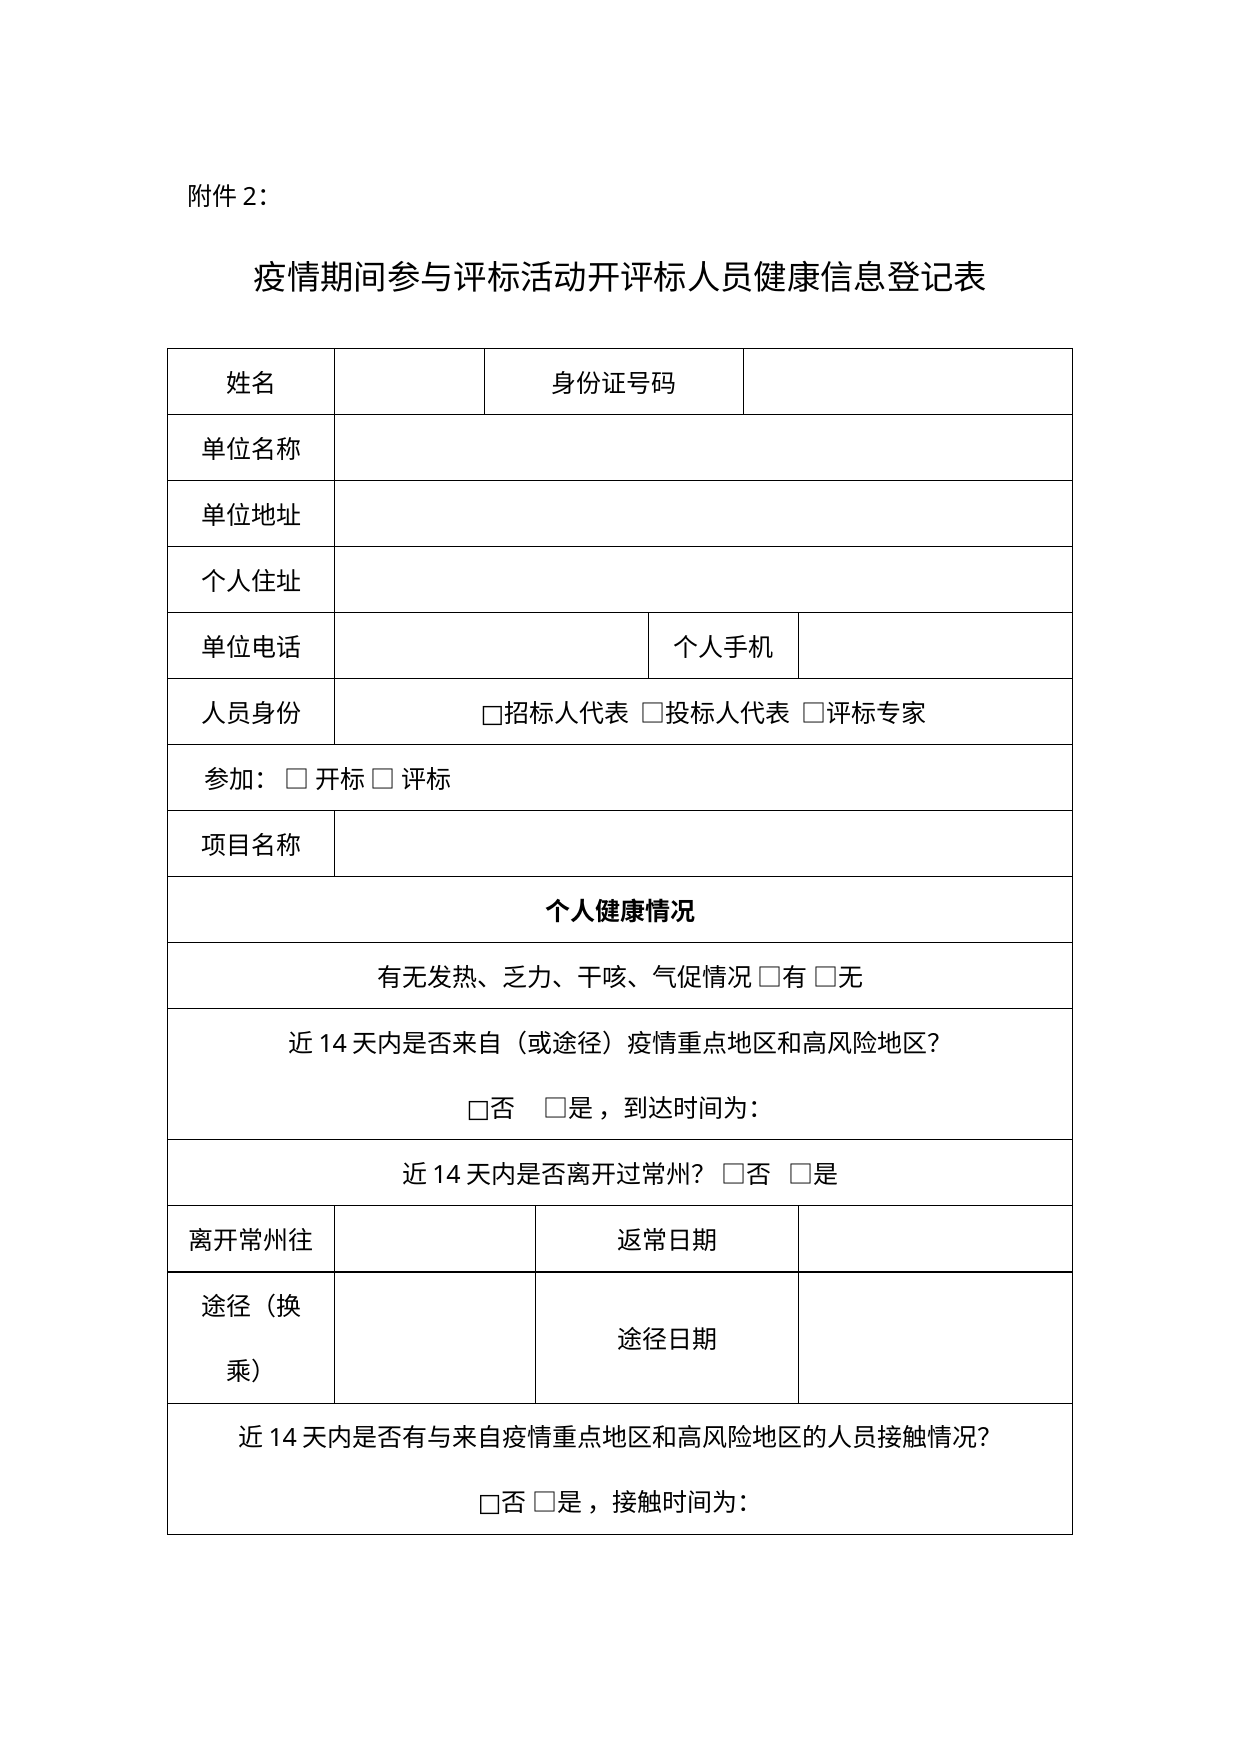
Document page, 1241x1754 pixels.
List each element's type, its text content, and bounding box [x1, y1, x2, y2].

table_cell 参加： □ 开标 □ 评标 [168, 745, 1072, 810]
table_cell [799, 1273, 1072, 1402]
text 疫情期间参与评标活动开评标人员健康信息登记表 [187, 243, 1053, 308]
table_header 身份证号码 [485, 349, 743, 414]
table_cell 单位名称 [168, 415, 334, 480]
table_cell 单位地址 [168, 481, 334, 546]
table_cell 近14天内是否来自（或途径）疫情重点地区和高风险地区？ □否 □是 ，到达时间为： [168, 1009, 1072, 1139]
table_cell [799, 1206, 1072, 1271]
table_cell 单位电话 [168, 613, 334, 678]
table_cell [335, 415, 1072, 480]
text 附件2： [187, 162, 1053, 227]
table_cell 途径日期 [536, 1273, 798, 1402]
table_cell 项目名称 [168, 811, 334, 876]
table_cell 个人健康情况 [168, 877, 1072, 942]
table_cell 近14天内是否离开过常州？ □否 □是 [168, 1140, 1072, 1205]
table_cell 离开常州往 [168, 1206, 334, 1271]
table_cell 个人住址 [168, 547, 334, 612]
table_cell 人员身份 [168, 679, 334, 744]
table_header [335, 349, 484, 414]
table_cell 个人手机 [649, 613, 798, 678]
table_cell [799, 613, 1072, 678]
table_cell [335, 481, 1072, 546]
table_cell □招标人代表 □投标人代表 □评标专家 [335, 679, 1072, 744]
table_cell [335, 1206, 535, 1271]
table_cell [335, 547, 1072, 612]
table_cell 返常日期 [536, 1206, 798, 1271]
table_cell 有无发热、乏力、干咳、气促情况 □有 □无 [168, 943, 1072, 1008]
table_cell 途径（换乘） [168, 1273, 334, 1402]
table_header [744, 349, 1072, 414]
table_cell [335, 613, 648, 678]
table_cell [335, 1273, 535, 1402]
table_cell 近14天内是否有与来自疫情重点地区和高风险地区的人员接触情况？ □否 □是 ，接触时间为： [168, 1404, 1072, 1533]
table_cell [335, 811, 1072, 876]
table_header 姓名 [168, 349, 334, 414]
